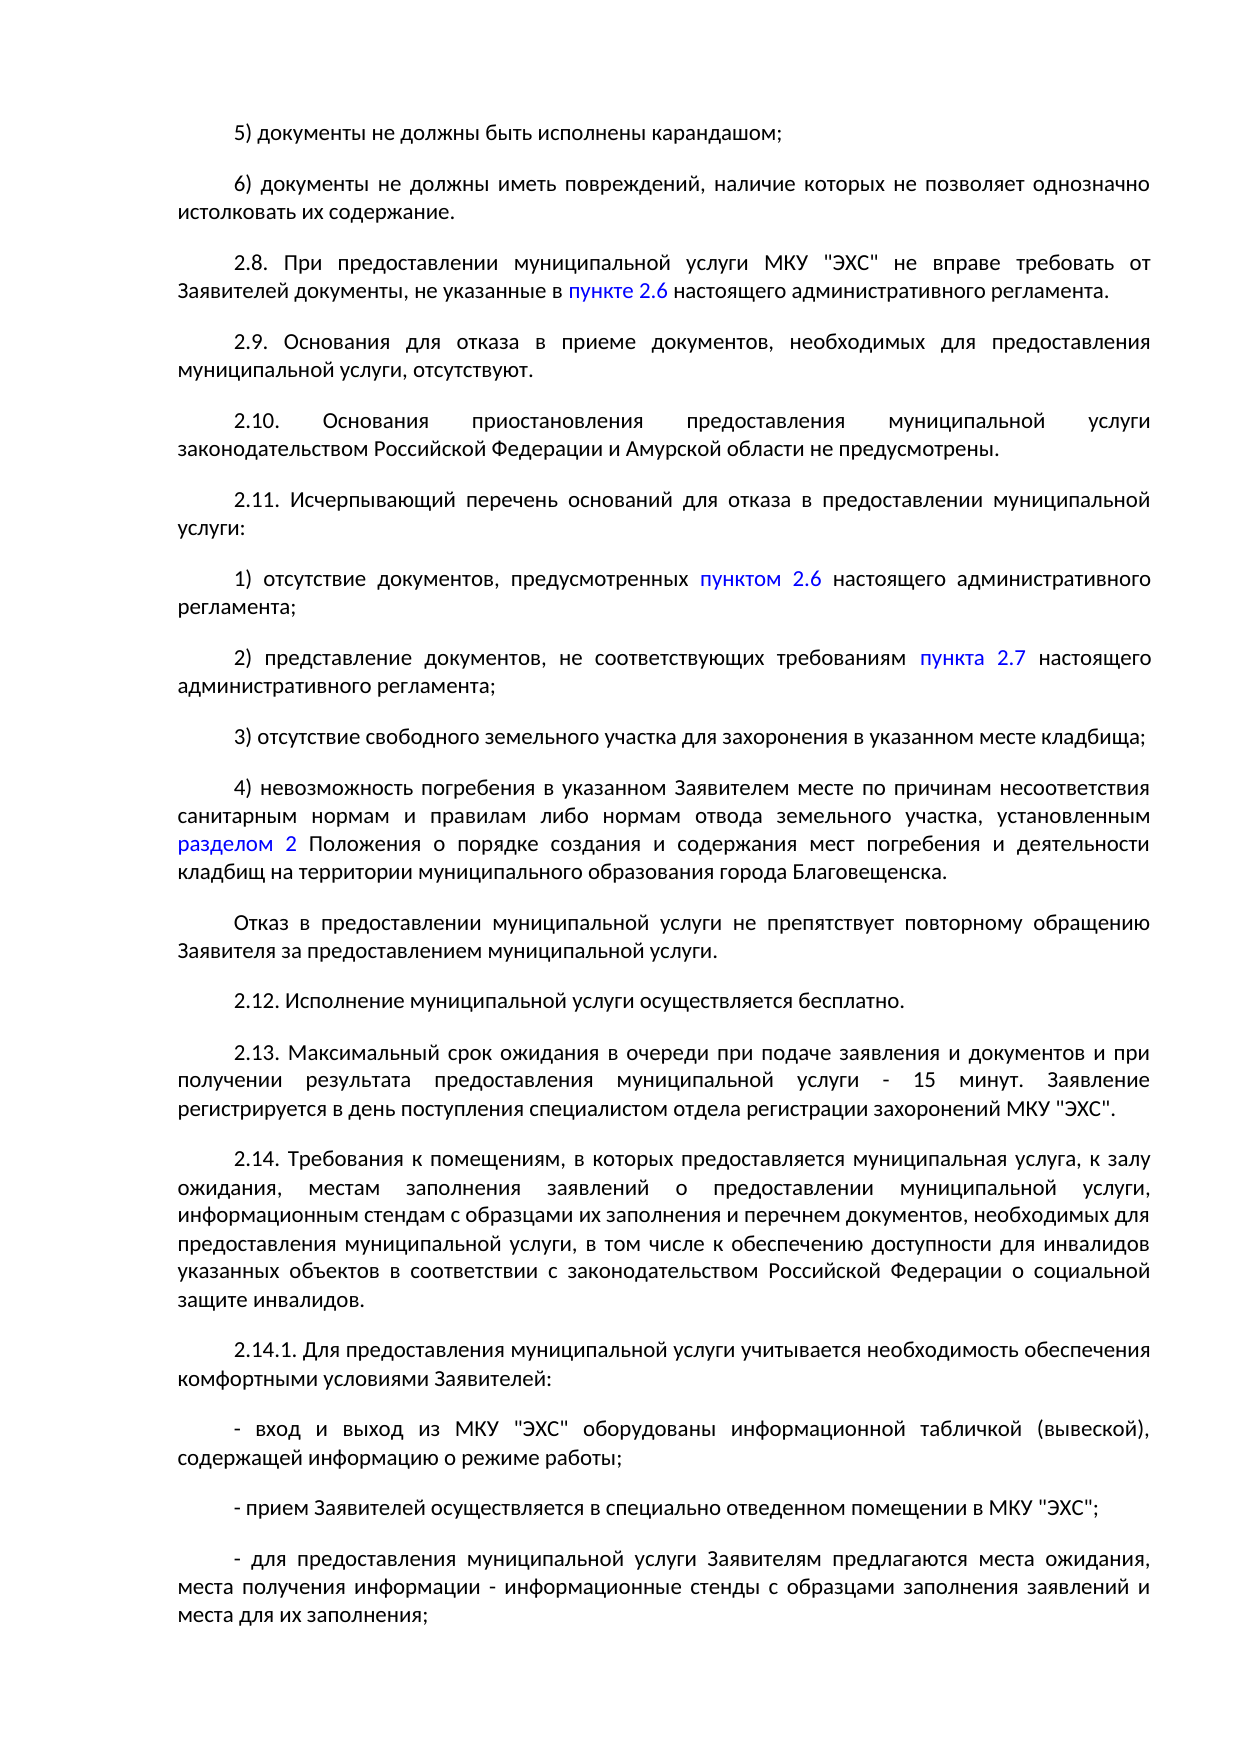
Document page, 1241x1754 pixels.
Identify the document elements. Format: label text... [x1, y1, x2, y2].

text 1) отсутствие документов, предусмотренных пунктом 2.6 настоящего административного регламента; [177, 564, 1152, 620]
text 3) отсутствие свободного земельного участка для захоронения в указанном месте кладбища; [177, 722, 1152, 750]
text 2.14. Требования к помещениям, в которых предоставляется муниципальная услуга, к залу ожидания, местам заполнения заявлений о предоставлении муниципальной услуги, информационным стендам с образцами их заполнения и перечнем документов, необходимых для предоставления муниципальной услуги, в том числе к обеспечению доступности для инвалидов указанных объектов в соответствии с законодательством Российской Федерации о социальной защите инвалидов. [177, 1144, 1152, 1313]
text 2) представление документов, не соответствующих требованиям пункта 2.7 настоящего административного регламента; [177, 643, 1152, 699]
text - прием Заявителей осуществляется в специально отведенном помещении в МКУ "ЭХС"; [177, 1493, 1152, 1522]
text 2.14.1. Для предоставления муниципальной услуги учитывается необходимость обеспечения комфортными условиями Заявителей: [177, 1336, 1152, 1392]
text 2.12. Исполнение муниципальной услуги осуществляется бесплатно. [177, 987, 1152, 1015]
text Отказ в предоставлении муниципальной услуги не препятствует повторному обращению Заявителя за предоставлением муниципальной услуги. [177, 908, 1152, 964]
text 2.9. Основания для отказа в приеме документов, необходимых для предоставления муниципальной услуги, отсутствуют. [177, 327, 1152, 383]
text 4) невозможность погребения в указанном Заявителем месте по причинам несоответствия санитарным нормам и правилам либо нормам отвода земельного участка, установленным разделом 2 Положения о порядке создания и содержания мест погребения и деятельности кладбищ на территории муниципального образования города Благовещенска. [177, 773, 1152, 885]
text - вход и выход из МКУ "ЭХС" оборудованы информационной табличкой (вывеской), содержащей информацию о режиме работы; [177, 1414, 1152, 1471]
text 2.8. При предоставлении муниципальной услуги МКУ "ЭХС" не вправе требовать от Заявителей документы, не указанные в пункте 2.6 настоящего административного регламента. [177, 248, 1152, 304]
text 2.10. Основания приостановления предоставления муниципальной услуги законодательством Российской Федерации и Амурской области не предусмотрены. [177, 406, 1152, 462]
text 2.11. Исчерпывающий перечень оснований для отказа в предоставлении муниципальной услуги: [177, 485, 1152, 541]
text 2.13. Максимальный срок ожидания в очереди при подаче заявления и документов и при получении результата предоставления муниципальной услуги - 15 минут. Заявление регистрируется в день поступления специалистом отдела регистрации захоронений МКУ "ЭХС". [177, 1038, 1152, 1122]
text 5) документы не должны быть исполнены карандашом; [177, 118, 1152, 146]
text 6) документы не должны иметь повреждений, наличие которых не позволяет однозначно истолковать их содержание. [177, 169, 1152, 225]
text - для предоставления муниципальной услуги Заявителям предлагаются места ожидания, места получения информации - информационные стенды с образцами заполнения заявлений и места для их заполнения; [177, 1544, 1152, 1628]
